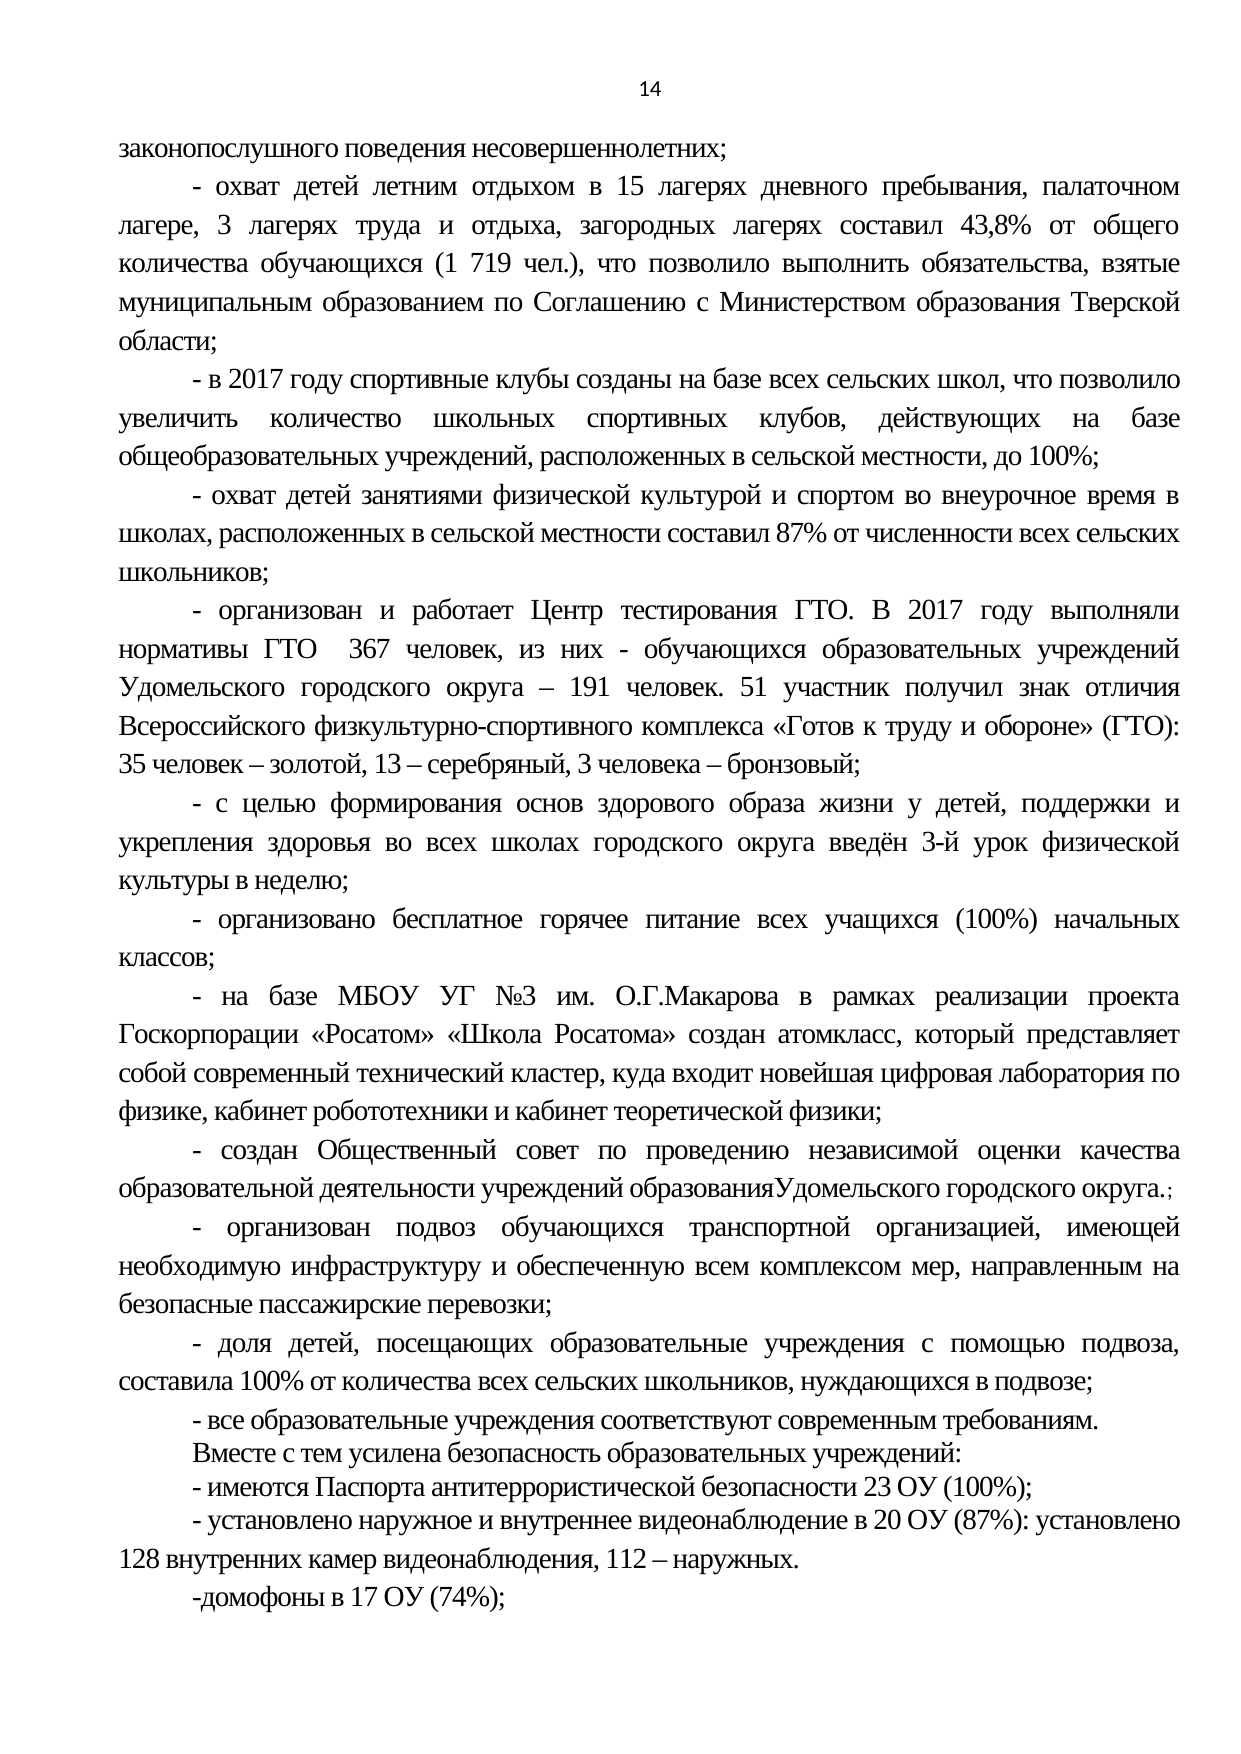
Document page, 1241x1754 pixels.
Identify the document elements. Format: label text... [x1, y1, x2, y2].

text - охват детей летним отдыхом в 15 лагерях дневного пребывания, палаточном лагере, 3 лагерях труда и отдыха, загородных лагерях составил 43,8% от общего количества обучающихся (1 719 чел.), что позволило выполнить обязательства, взятые муниципальным образованием по Соглашению с Министерством образования Тверской области; [118, 168, 1181, 356]
text - доля детей, посещающих образовательные учреждения с помощью подвоза, составила 100% от количества всех сельских школьников, нуждающихся в подвозе; [118, 1325, 1181, 1397]
text - все образовательные учреждения соответствуют современным требованиям. [118, 1402, 1181, 1435]
text - с целью формирования основ здорового образа жизни у детей, поддержки и укрепления здоровья во всех школах городского округа введён 3-й урок физической культуры в неделю; [118, 785, 1181, 896]
text - на базе МБОУ УГ №3 им. О.Г.Макарова в рамках реализации проекта Госкорпорации «Росатом» «Школа Росатома» создан атомкласс, который представляет собой современный технический кластер, куда входит новейшая цифровая лаборатория по физике, кабинет робототехники и кабинет теоретической физики; [118, 978, 1181, 1127]
text - организовано бесплатное горячее питание всех учащихся (100%) начальных классов; [118, 901, 1181, 973]
text -домофоны в 17 ОУ (74%); [118, 1579, 1181, 1613]
text - организован и работает Центр тестирования ГТО. В 2017 году выполняли нормативы ГТО 367 человек, из них - обучающихся образовательных учреждений Удомельского городского округа – 191 человек. 51 участник получил знак отличия Всероссийского физкультурно-спортивного комплекса «Готов к труду и обороне» (ГТО): 35 человек – золотой, 13 – серебряный, 3 человека – бронзовый; [118, 592, 1181, 780]
text - организован подвоз обучающихся транспортной организацией, имеющей необходимую инфраструктуру и обеспеченную всем комплексом мер, направленным на безопасные пассажирские перевозки; [118, 1209, 1181, 1320]
text Вместе с тем усилена безопасность образовательных учреждений: [118, 1435, 1181, 1469]
text - установлено наружное и внутреннее видеонаблюдение в 20 ОУ (87%): установлено 128 внутренних камер видеонаблюдения, 112 – наружных. [118, 1502, 1181, 1574]
text - имеются Паспорта антитеррористической безопасности 23 ОУ (100%); [118, 1469, 1181, 1502]
text - охват детей занятиями физической культурой и спортом во внеурочное время в школах, расположенных в сельской местности составил 87% от численности всех сельских школьников; [118, 477, 1181, 587]
text - создан Общественный совет по проведению независимой оценки качества образовательной деятельности учреждений образованияУдомельского городского округа.; [118, 1132, 1181, 1204]
text - в 2017 году спортивные клубы созданы на базе всех сельских школ, что позволило увеличить количество школьных спортивных клубов, действующих на базе общеобразовательных учреждений, расположенных в сельской местности, до 100%; [118, 361, 1181, 472]
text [118, 130, 1181, 163]
